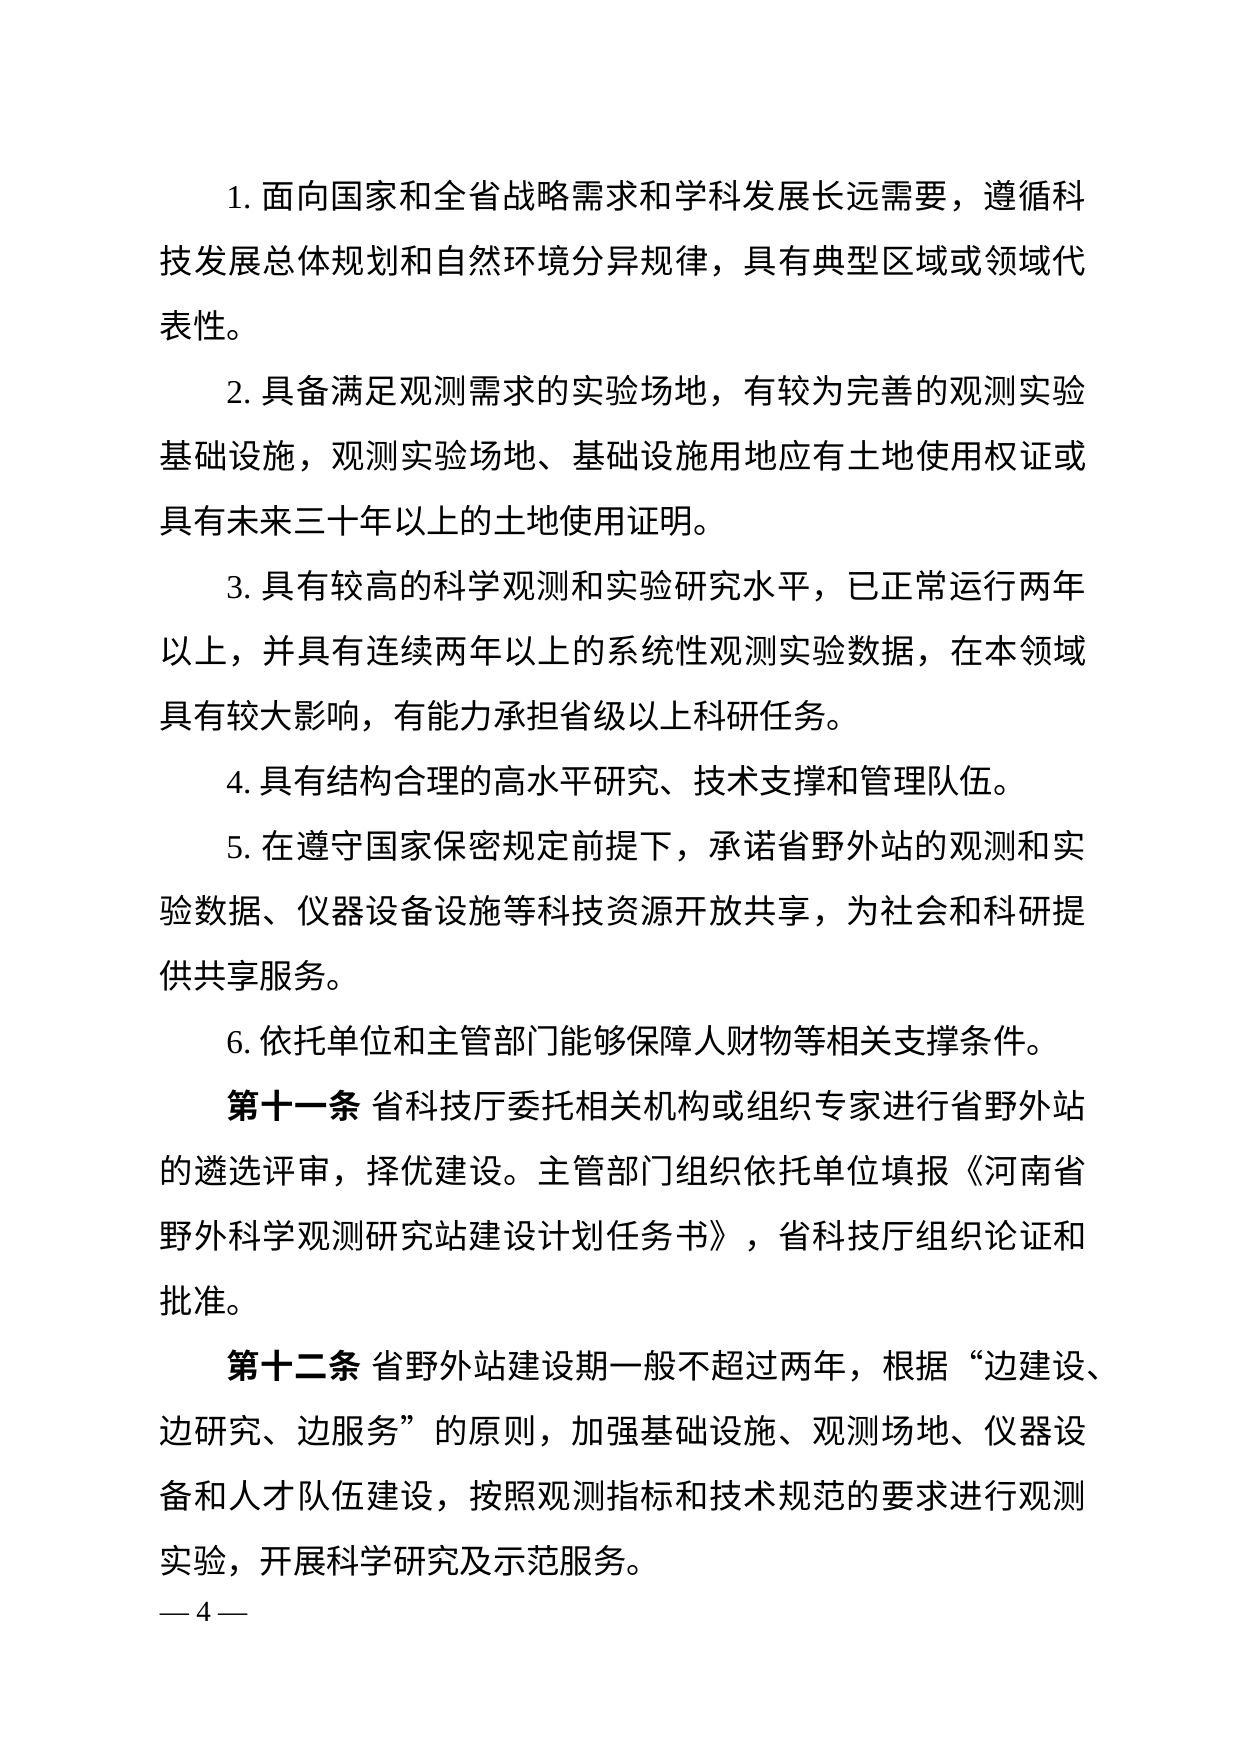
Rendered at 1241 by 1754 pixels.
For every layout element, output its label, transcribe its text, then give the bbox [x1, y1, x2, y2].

subtitle 第十二条 省野外站建设期一般不超过两年，根据“边建设、边研究、边服务”的原则，加强基础设施、观测场地、仪器设备和人才队伍建设，按照观测指标和技术规范的要求进行观测实验，开展科学研究及示范服务。 [159, 1332, 1087, 1592]
subtitle 6. 依托单位和主管部门能够保障人财物等相关支撑条件。 [159, 1007, 1087, 1072]
subtitle 2. 具备满足观测需求的实验场地，有较为完善的观测实验基础设施，观测实验场地、基础设施用地应有土地使用权证或具有未来三十年以上的土地使用证明。 [159, 357, 1087, 552]
subtitle 5. 在遵守国家保密规定前提下，承诺省野外站的观测和实验数据、仪器设备设施等科技资源开放共享，为社会和科研提供共享服务。 [159, 812, 1087, 1007]
subtitle 1. 面向国家和全省战略需求和学科发展长远需要，遵循科技发展总体规划和自然环境分异规律，具有典型区域或领域代表性。 [159, 162, 1087, 357]
subtitle 3. 具有较高的科学观测和实验研究水平，已正常运行两年以上，并具有连续两年以上的系统性观测实验数据，在本领域具有较大影响，有能力承担省级以上科研任务。 [159, 552, 1087, 747]
subtitle 4. 具有结构合理的高水平研究、技术支撑和管理队伍。 [159, 747, 1087, 812]
subtitle 第十一条 省科技厅委托相关机构或组织专家进行省野外站的遴选评审，择优建设。主管部门组织依托单位填报《河南省野外科学观测研究站建设计划任务书》，省科技厅组织论证和批准。 [159, 1072, 1087, 1332]
